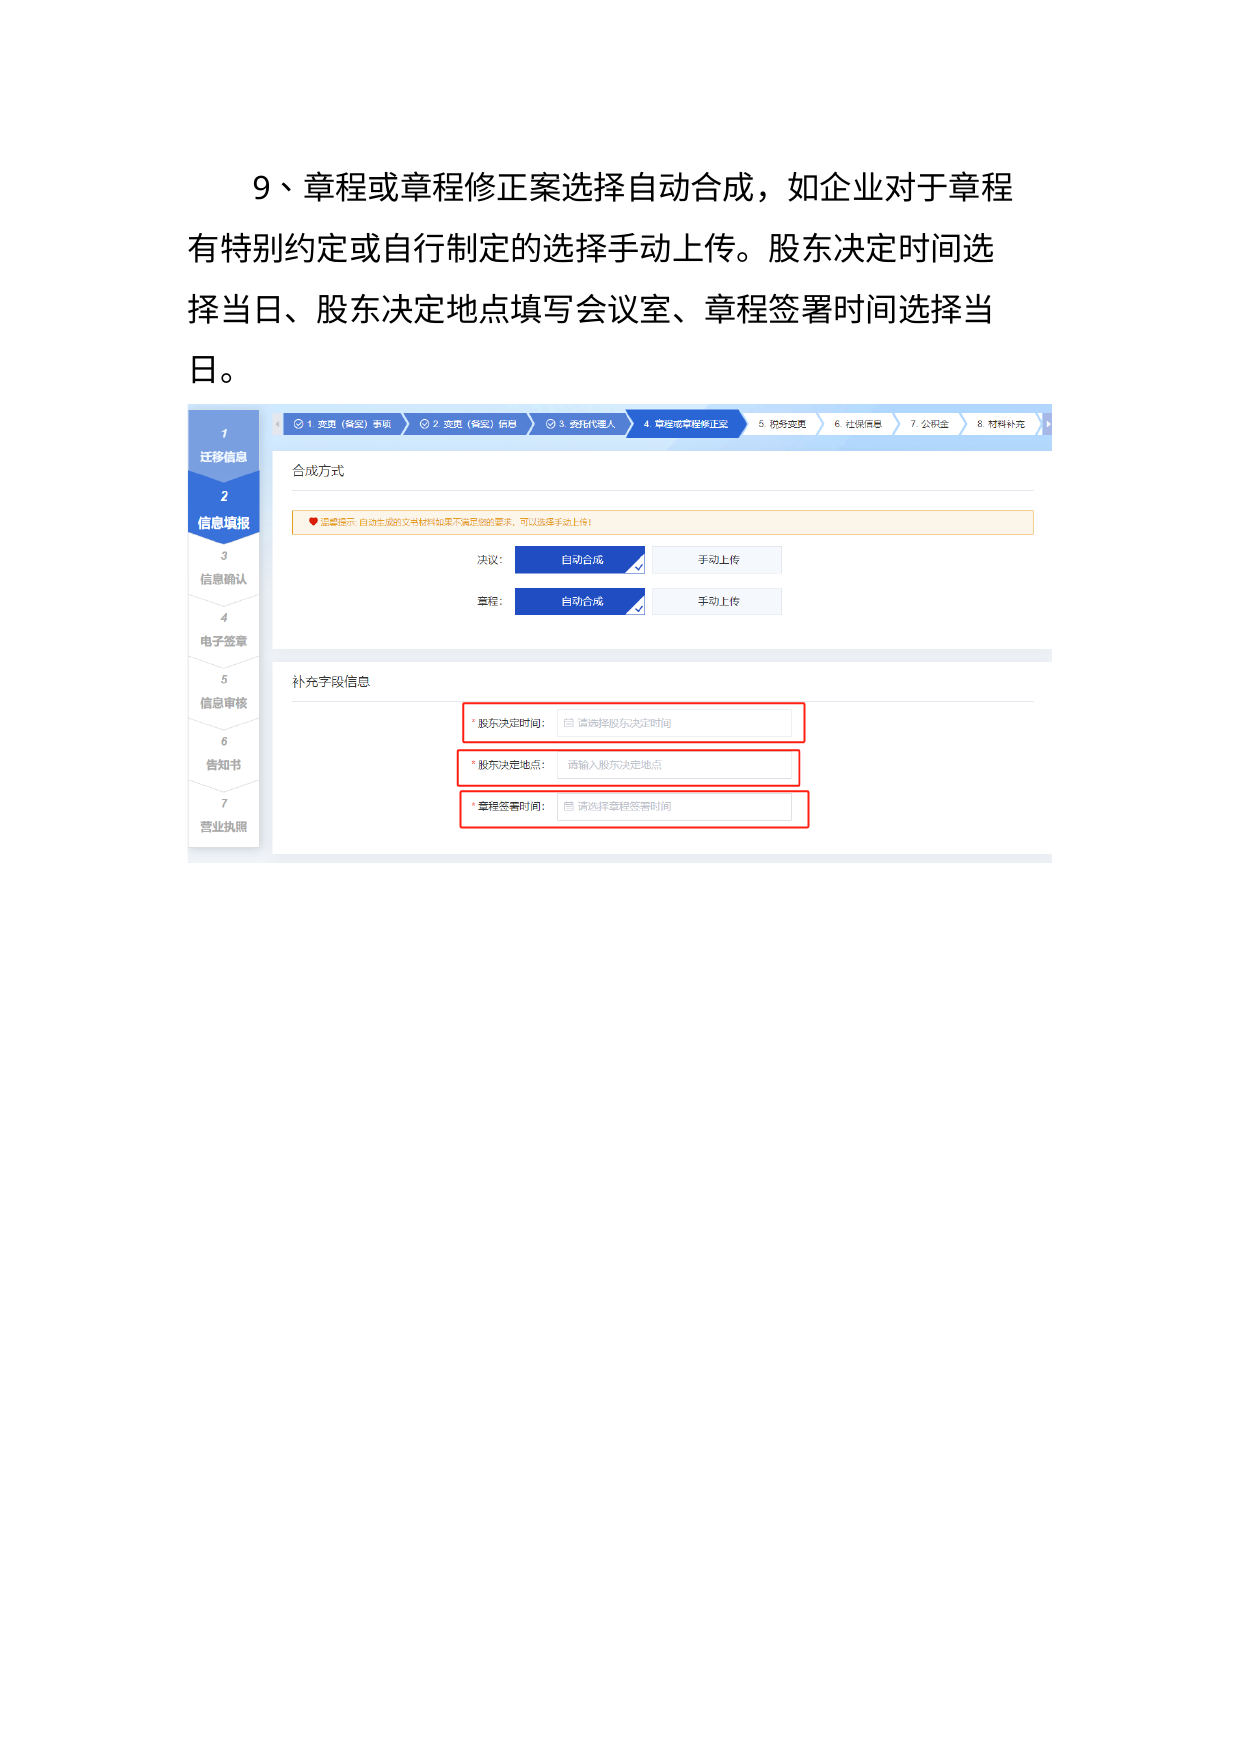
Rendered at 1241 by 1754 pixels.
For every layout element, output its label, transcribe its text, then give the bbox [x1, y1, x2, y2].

picture [187, 404, 1052, 863]
list 章程或章程修正案选择自动合成，如企业对于章程有特别约定或自行制定的选择手动上传。股东决定时间选择当日、股东决定地点填写会议室、章程签署时间选择当日。 [187, 162, 1017, 404]
